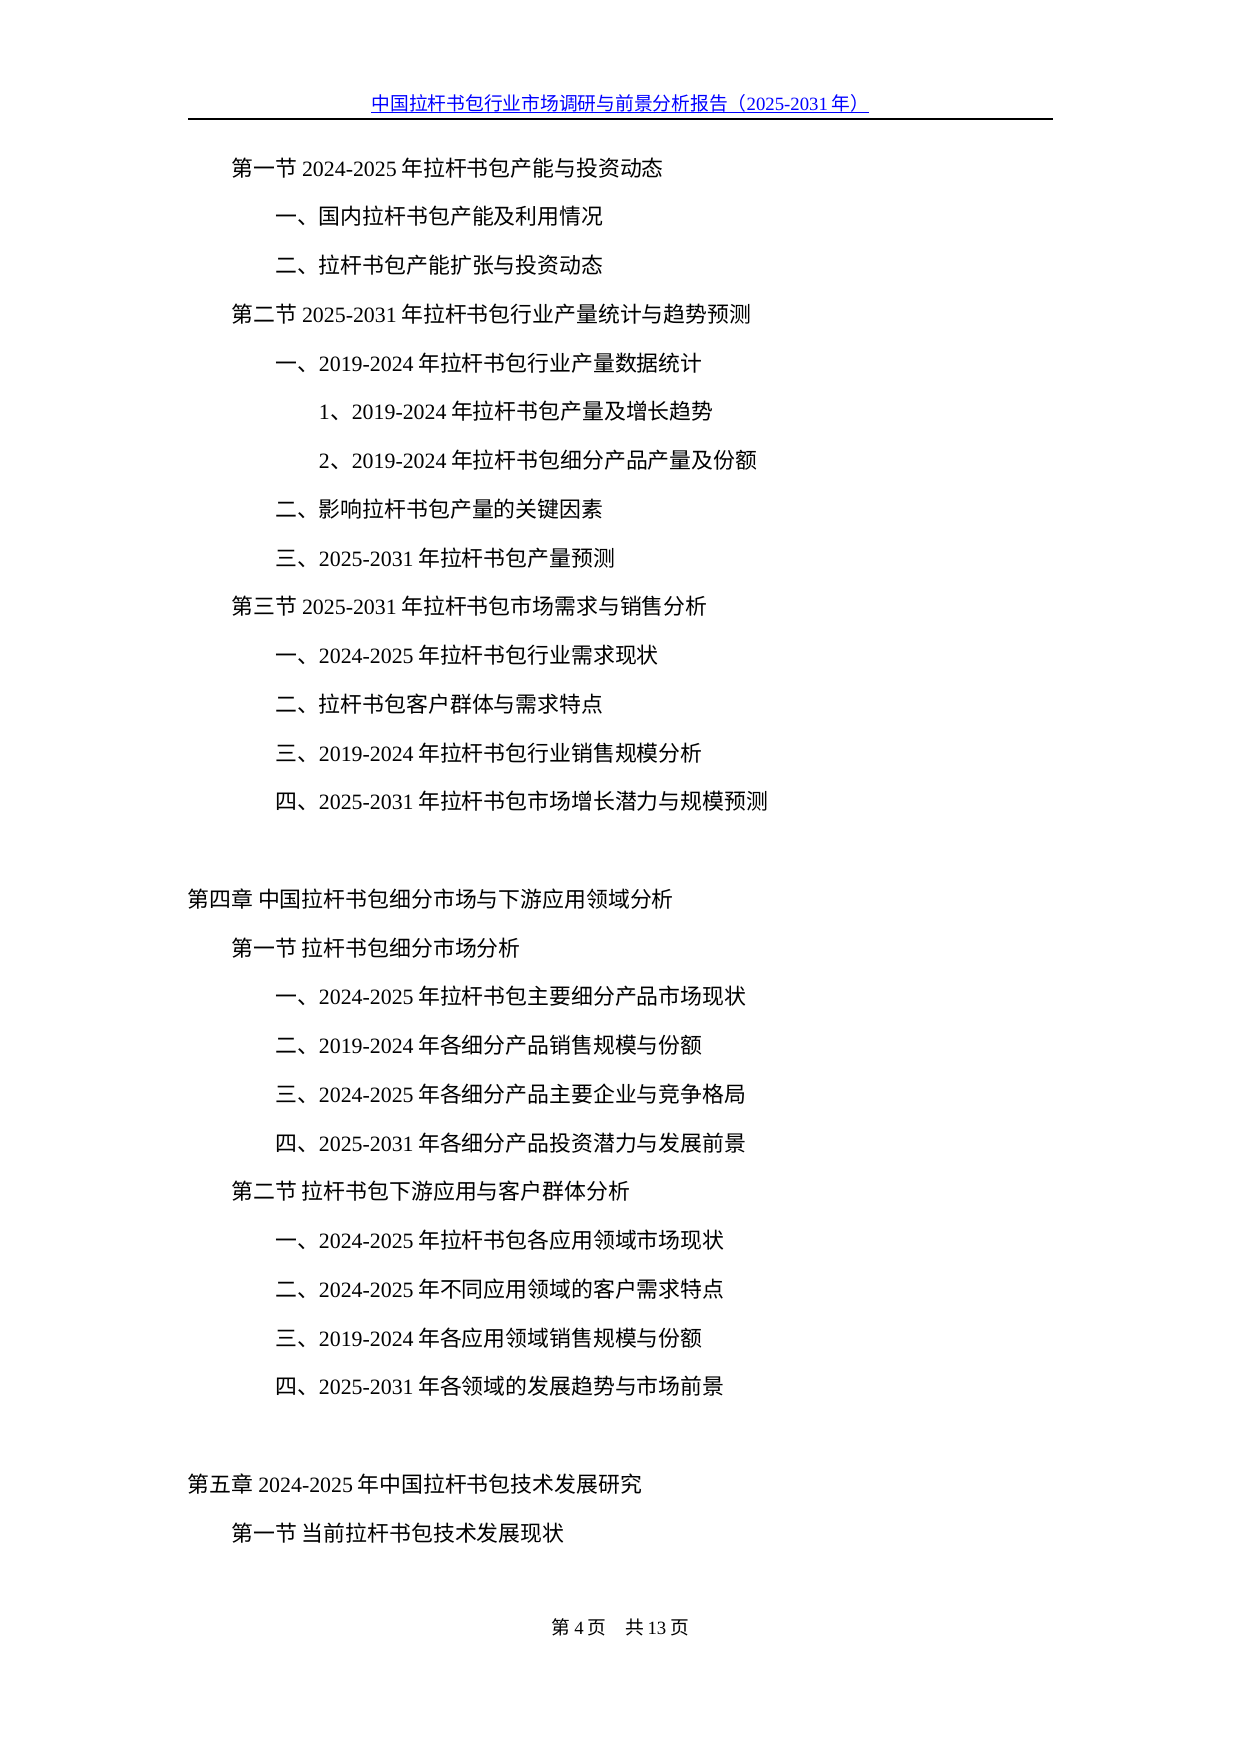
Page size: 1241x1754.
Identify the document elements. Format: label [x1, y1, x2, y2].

text [187, 150, 1053, 1548]
